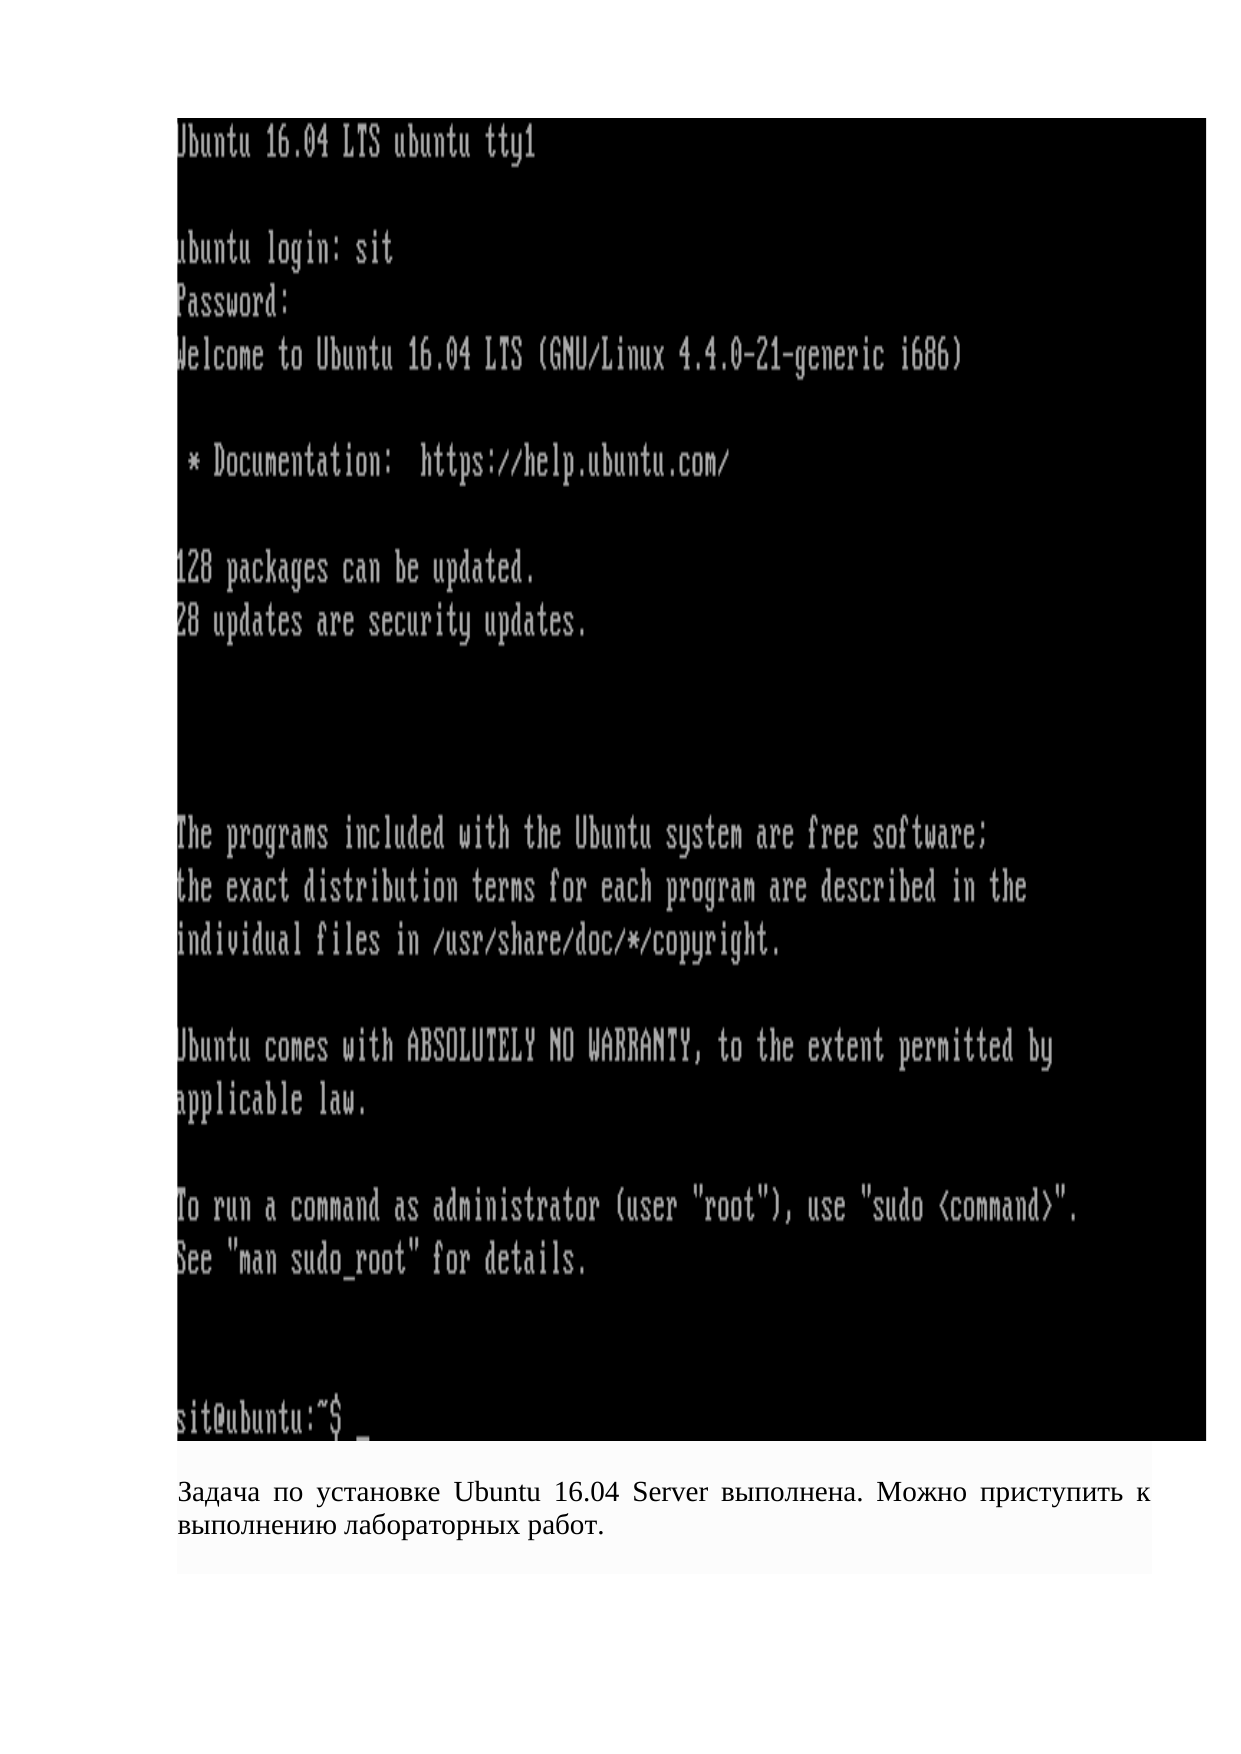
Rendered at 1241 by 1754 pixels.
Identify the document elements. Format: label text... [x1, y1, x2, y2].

text Задача по установке Ubuntu 16.04 Server выполнена. Можно приступить к выполнению лабораторных работ. [177, 1474, 1152, 1541]
picture [177, 118, 1207, 1441]
